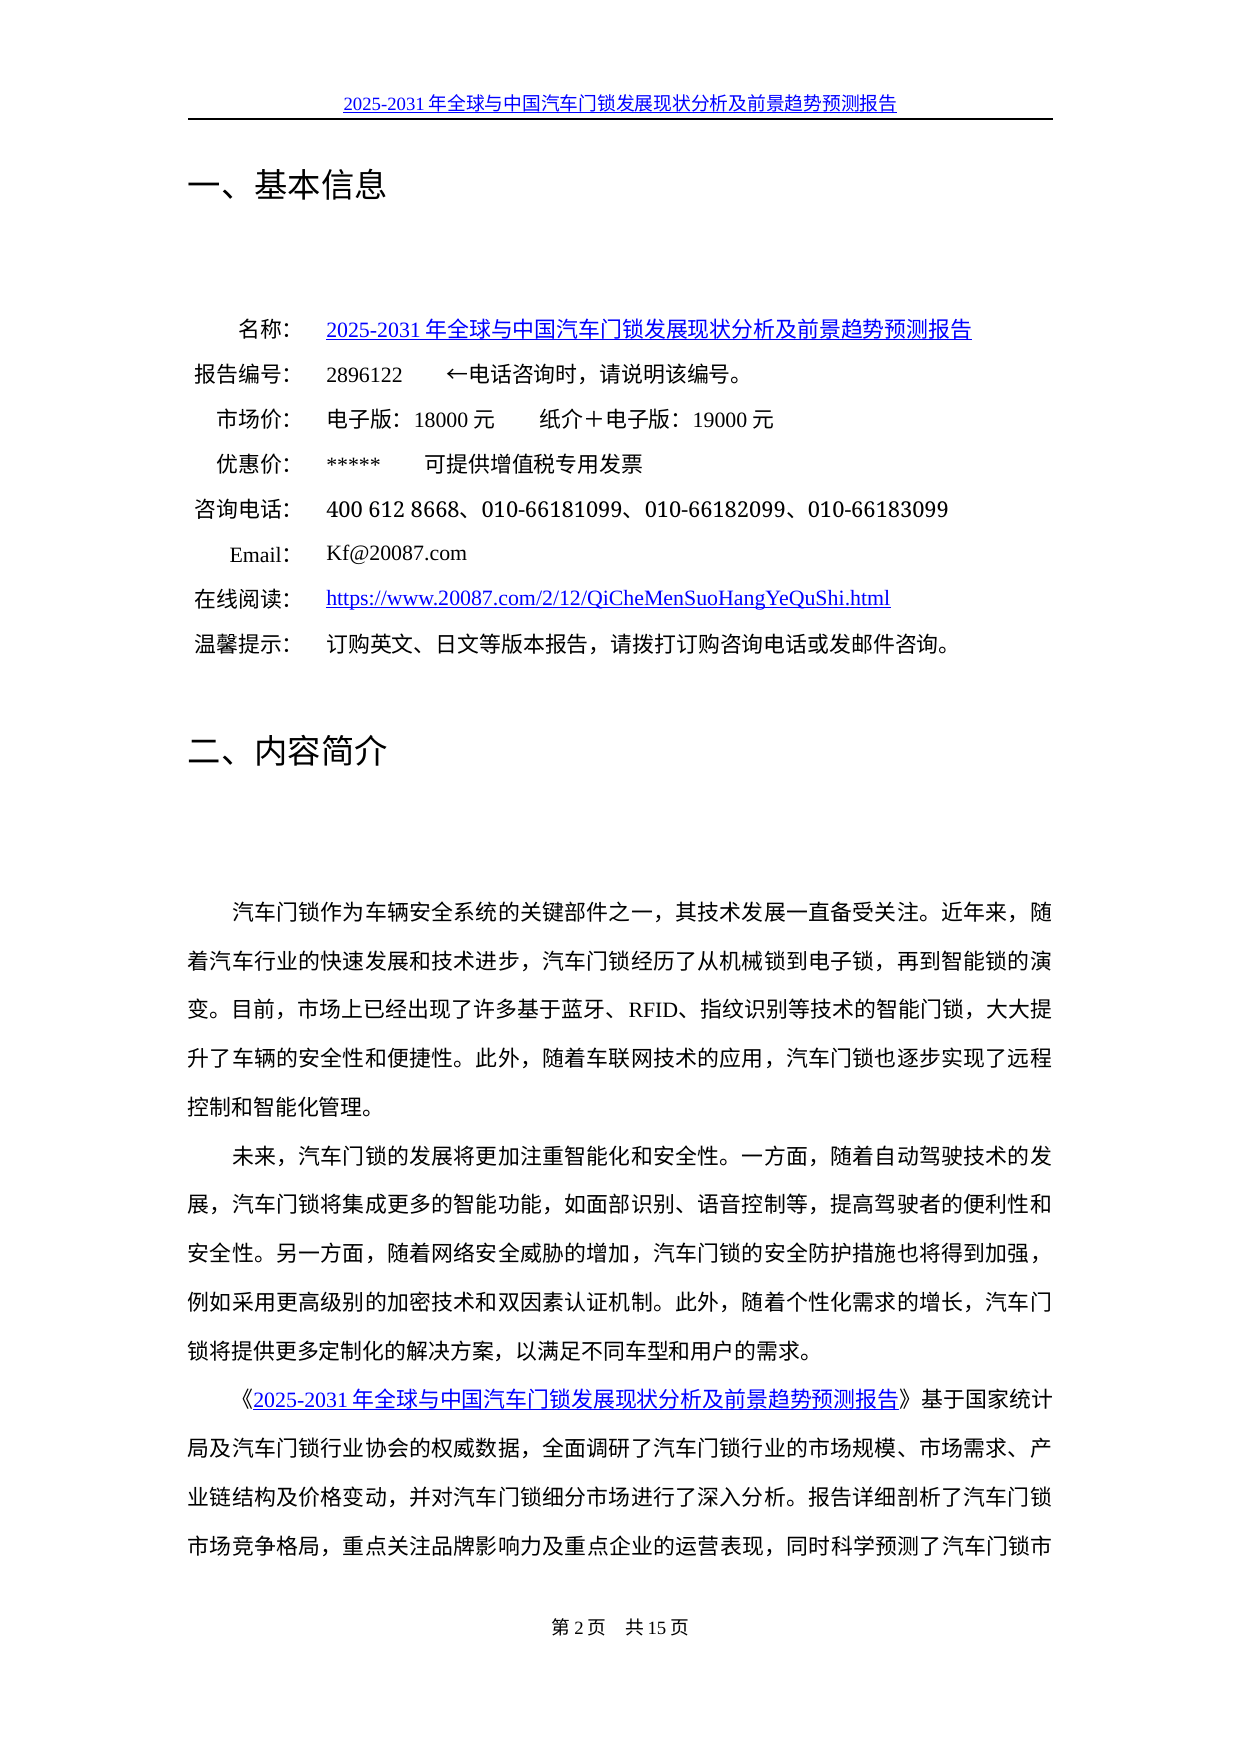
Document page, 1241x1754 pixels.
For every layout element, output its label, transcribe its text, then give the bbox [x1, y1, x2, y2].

table_cell 温馨提示： [167, 627, 315, 672]
table_cell 电子版：18000 元 纸介＋电子版：19000 元 [315, 402, 1073, 447]
table_cell Kf@20087.com [315, 537, 1073, 582]
table_cell [315, 582, 1073, 627]
table_cell ***** 可提供增值税专用发票 [315, 447, 1073, 492]
table_cell 市场价： [167, 402, 315, 447]
table_cell 优惠价： [167, 447, 315, 492]
table_cell 400 612 8668、010-66181099、010-66182099、010-66183099 [315, 492, 1073, 537]
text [187, 894, 1053, 1561]
table_cell 报告编号： [167, 357, 315, 402]
table_header 名称： [167, 312, 315, 357]
table_cell 订购英文、日文等版本报告，请拨打订购咨询电话或发邮件咨询。 [315, 627, 1073, 672]
table_cell 在线阅读： [167, 582, 315, 627]
table_cell 咨询电话： [167, 492, 315, 537]
table_header 2025-2031年全球与中国汽车门锁发展现状分析及前景趋势预测报告 [315, 312, 1073, 357]
title 二、内容简介 [187, 717, 1053, 782]
table_cell 2896122 ←电话咨询时，请说明该编号。 [315, 357, 1073, 402]
title 一、基本信息 [187, 150, 1053, 215]
table_cell Email： [167, 537, 315, 582]
